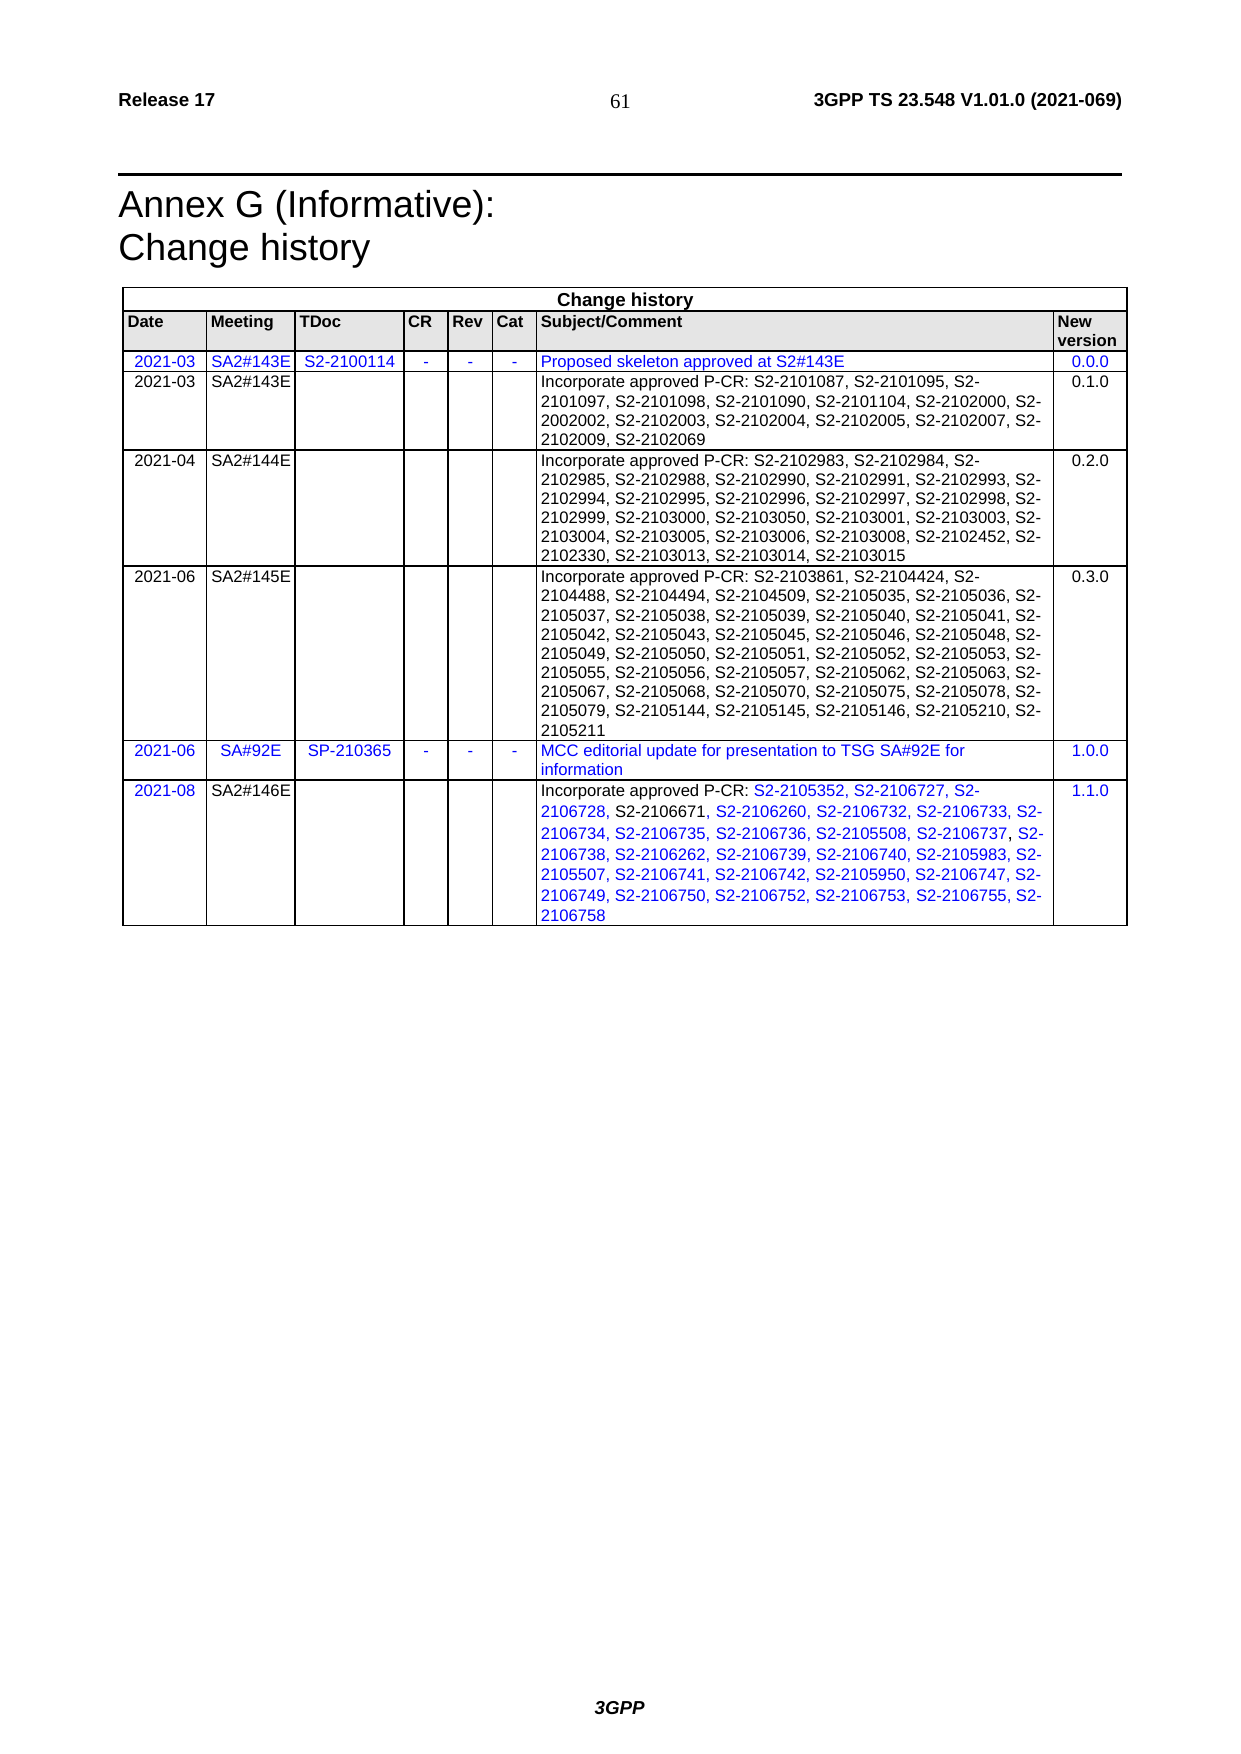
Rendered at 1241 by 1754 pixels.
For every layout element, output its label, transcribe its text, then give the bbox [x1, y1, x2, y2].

table_cell - [405, 741, 447, 779]
table_cell 2021-04 [124, 451, 206, 565]
table_cell Proposed skeleton approved at S2#143E [537, 352, 1053, 371]
table_header Change history [124, 288, 1126, 310]
table_cell Cat [493, 312, 536, 350]
table_cell 0.3.0 [1054, 567, 1126, 739]
table_cell [449, 781, 492, 925]
table_cell S2-2100114 [296, 352, 403, 371]
table_cell SA2#145E [207, 567, 294, 739]
table_cell - [405, 352, 447, 371]
table_cell 2021-03 [124, 352, 206, 371]
table_cell [493, 372, 536, 449]
table_cell SP-210365 [296, 741, 403, 779]
table_cell SA2#143E [207, 372, 294, 449]
table_cell [449, 451, 492, 565]
table_cell [405, 372, 447, 449]
table_cell 0.2.0 [1054, 451, 1126, 565]
table_cell 1.0.0 [1054, 741, 1126, 779]
table_cell 2021-06 [124, 567, 206, 739]
table_cell Subject/Comment [537, 312, 1053, 350]
table_cell [296, 781, 403, 925]
table_cell Meeting [207, 312, 294, 350]
table_cell [405, 781, 447, 925]
table_cell 0.1.0 [1054, 372, 1126, 449]
table_cell - [493, 741, 536, 779]
table_cell [449, 372, 492, 449]
table_cell Incorporate approved P-CR: S2-2102983, S2-2102984, S2-2102985, S2-2102988, S2-2102990, S2-2102991, S2-2102993, S2-2102994, S2-2102995, S2-2102996, S2-2102997, S2-2102998, S2-2102999, S2-2103000, S2-2103050, S2-2103001, S2-2103003, S2-2103004, S2-2103005, S2-2103006, S2-2103008, S2-2102452, S2-2102330, S2-2103013, S2-2103014, S2-2103015 [537, 451, 1053, 565]
table_cell CR [405, 312, 447, 350]
table_cell Rev [449, 312, 492, 350]
table_cell [405, 567, 447, 739]
table_cell [405, 451, 447, 565]
table_cell MCC editorial update for presentation to TSG SA#92E for information [537, 741, 1053, 779]
subtitle Annex G (Informative): Change history [118, 176, 1122, 268]
table_cell [124, 781, 206, 925]
table_cell - [449, 741, 492, 779]
table_cell [537, 781, 1053, 925]
table_cell [493, 451, 536, 565]
table_cell Date [124, 312, 206, 350]
table_cell - [493, 352, 536, 371]
table_cell TDoc [296, 312, 403, 350]
table_cell [296, 567, 403, 739]
table_cell 2021-06 [124, 741, 206, 779]
table_cell [296, 451, 403, 565]
table_cell SA2#144E [207, 451, 294, 565]
table_cell SA#92E [207, 741, 294, 779]
table_cell [1054, 781, 1126, 925]
table_cell 2021-03 [124, 372, 206, 449]
table_cell [449, 567, 492, 739]
table_cell Incorporate approved P-CR: S2-2103861, S2-2104424, S2-2104488, S2-2104494, S2-2104509, S2-2105035, S2-2105036, S2-2105037, S2-2105038, S2-2105039, S2-2105040, S2-2105041, S2-2105042, S2-2105043, S2-2105045, S2-2105046, S2-2105048, S2-2105049, S2-2105050, S2-2105051, S2-2105052, S2-2105053, S2-2105055, S2-2105056, S2-2105057, S2-2105062, S2-2105063, S2-2105067, S2-2105068, S2-2105070, S2-2105075, S2-2105078, S2-2105079, S2-2105144, S2-2105145, S2-2105146, S2-2105210, S2-2105211 [537, 567, 1053, 739]
table_cell [493, 567, 536, 739]
table_cell - [449, 352, 492, 371]
table_cell [493, 781, 536, 925]
table_cell 0.0.0 [1054, 352, 1126, 371]
table_cell New version [1054, 312, 1126, 350]
table_cell SA2#143E [207, 352, 294, 371]
table_cell [296, 372, 403, 449]
table_cell Incorporate approved P-CR: S2-2101087, S2-2101095, S2-2101097, S2-2101098, S2-2101090, S2-2101104, S2-2102000, S2-2002002, S2-2102003, S2-2102004, S2-2102005, S2-2102007, S2-2102009, S2-2102069 [537, 372, 1053, 449]
table_cell [207, 781, 294, 925]
